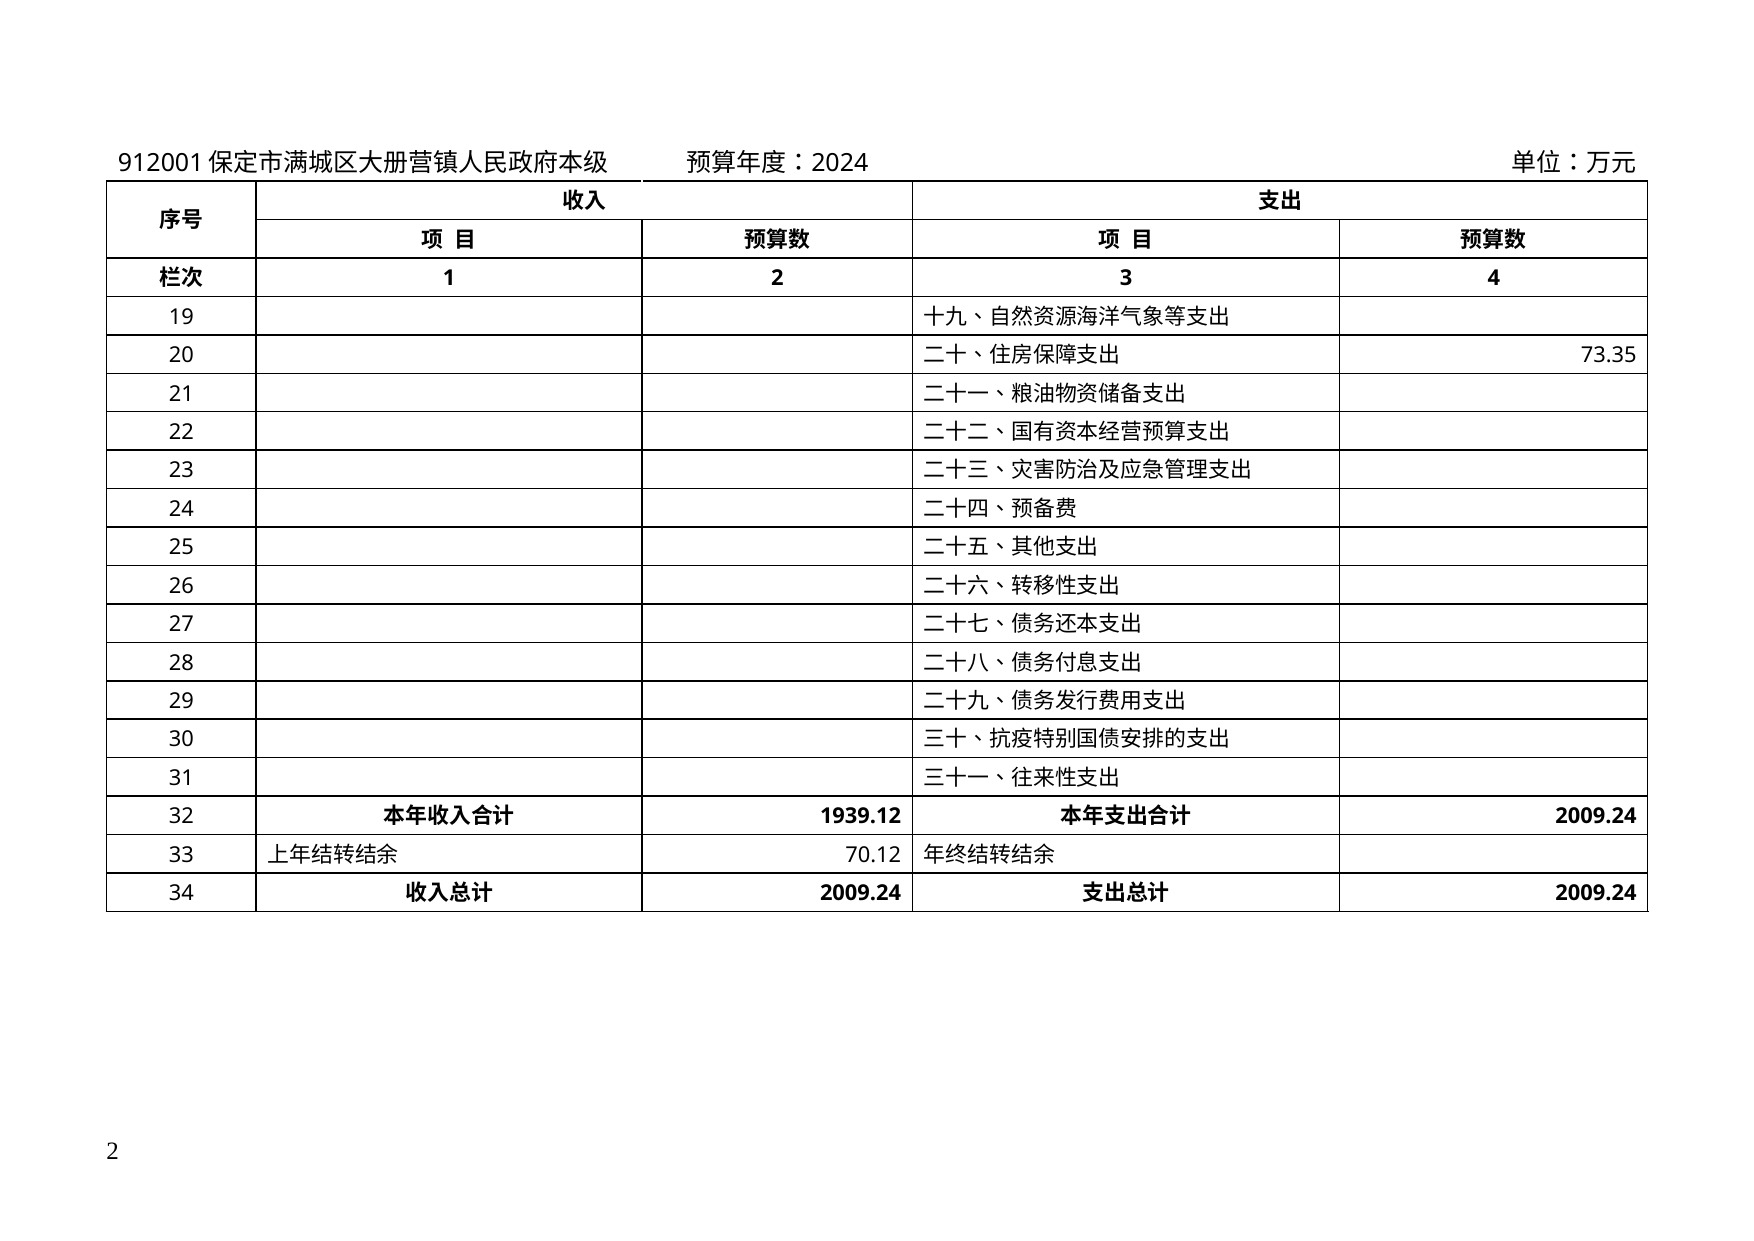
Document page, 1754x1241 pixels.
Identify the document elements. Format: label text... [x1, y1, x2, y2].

table_cell 栏次 [107, 259, 255, 296]
table_cell [1340, 412, 1647, 449]
table_cell 二十四、预备费 [913, 489, 1339, 526]
table_cell [643, 297, 912, 334]
table_cell 二十五、其他支出 [913, 528, 1339, 564]
table_cell 23 [107, 451, 255, 488]
table_cell 二十六、转移性支出 [913, 566, 1339, 603]
table_header 单位：万元 [913, 143, 1647, 180]
table_cell [643, 412, 912, 449]
table_cell 二十八、债务付息支出 [913, 643, 1339, 680]
table_cell 29 [107, 682, 255, 718]
table_cell [257, 336, 641, 372]
table_cell 31 [107, 758, 255, 795]
table_cell 支出 [913, 182, 1647, 219]
table_cell 本年收入合计 [257, 797, 641, 834]
table_cell 1939.12 [643, 797, 912, 834]
table_cell 2 [643, 259, 912, 296]
table_cell 32 [107, 797, 255, 834]
table_cell [643, 336, 912, 372]
table_cell [643, 528, 912, 564]
table_cell [643, 451, 912, 488]
table_cell 项 目 [913, 220, 1339, 257]
table_cell 收入总计 [257, 874, 641, 911]
table_cell 25 [107, 528, 255, 564]
table_cell 二十三、灾害防治及应急管理支出 [913, 451, 1339, 488]
table_cell [643, 489, 912, 526]
table_cell 1 [257, 259, 641, 296]
table_cell 20 [107, 336, 255, 372]
table_cell 项 目 [257, 220, 641, 257]
table_cell 三十、抗疫特别国债安排的支出 [913, 720, 1339, 757]
table_cell [1340, 489, 1647, 526]
table_cell [1340, 297, 1647, 334]
table_cell 本年支出合计 [913, 797, 1339, 834]
table_cell [1340, 720, 1647, 757]
table_cell [257, 643, 641, 680]
table_cell 2009.24 [643, 874, 912, 911]
table_cell 3 [913, 259, 1339, 296]
table_cell [257, 451, 641, 488]
table_cell [1340, 682, 1647, 718]
table_cell 24 [107, 489, 255, 526]
table_cell 三十一、往来性支出 [913, 758, 1339, 795]
table_cell 十九、自然资源海洋气象等支出 [913, 297, 1339, 334]
table_cell [257, 720, 641, 757]
table_cell [1340, 528, 1647, 564]
table_cell 34 [107, 874, 255, 911]
table_header 预算年度：2024 [643, 143, 912, 180]
table_cell 二十、住房保障支出 [913, 336, 1339, 372]
table_cell 二十七、债务还本支出 [913, 605, 1339, 641]
table_cell 序号 [107, 182, 255, 257]
table_cell [257, 412, 641, 449]
table_cell [1340, 643, 1647, 680]
table_cell 2009.24 [1340, 874, 1647, 911]
table_cell [643, 566, 912, 603]
table_cell [643, 605, 912, 641]
table_cell 27 [107, 605, 255, 641]
table_cell [1340, 835, 1647, 872]
table_cell 30 [107, 720, 255, 757]
table_cell 26 [107, 566, 255, 603]
table_cell [257, 605, 641, 641]
table_cell [257, 528, 641, 564]
table_cell 22 [107, 412, 255, 449]
table_cell 4 [1340, 259, 1647, 296]
table_cell 二十一、粮油物资储备支出 [913, 374, 1339, 411]
table_header 912001保定市满城区大册营镇人民政府本级 [107, 143, 641, 180]
table_cell 73.35 [1340, 336, 1647, 372]
table_cell 收入 [257, 182, 912, 219]
table_cell [643, 758, 912, 795]
table_cell [1340, 566, 1647, 603]
table_cell [257, 758, 641, 795]
table_cell [1340, 374, 1647, 411]
table_cell [257, 374, 641, 411]
table_cell 28 [107, 643, 255, 680]
table_cell [257, 297, 641, 334]
table_cell 预算数 [1340, 220, 1647, 257]
table_cell [643, 643, 912, 680]
table_cell [1340, 605, 1647, 641]
table_cell [257, 566, 641, 603]
table_cell [643, 682, 912, 718]
table_cell [643, 374, 912, 411]
table_cell 19 [107, 297, 255, 334]
table_cell [257, 489, 641, 526]
table_cell 预算数 [643, 220, 912, 257]
table_cell [1340, 451, 1647, 488]
table_cell [1340, 758, 1647, 795]
table_cell 2009.24 [1340, 797, 1647, 834]
table_cell 二十二、国有资本经营预算支出 [913, 412, 1339, 449]
table_cell [643, 720, 912, 757]
table_cell 二十九、债务发行费用支出 [913, 682, 1339, 718]
table_cell 21 [107, 374, 255, 411]
table_cell 上年结转结余 [257, 835, 641, 872]
table_cell 年终结转结余 [913, 835, 1339, 872]
table_cell 70.12 [643, 835, 912, 872]
table_cell 支出总计 [913, 874, 1339, 911]
table_cell [257, 682, 641, 718]
table_cell 33 [107, 835, 255, 872]
